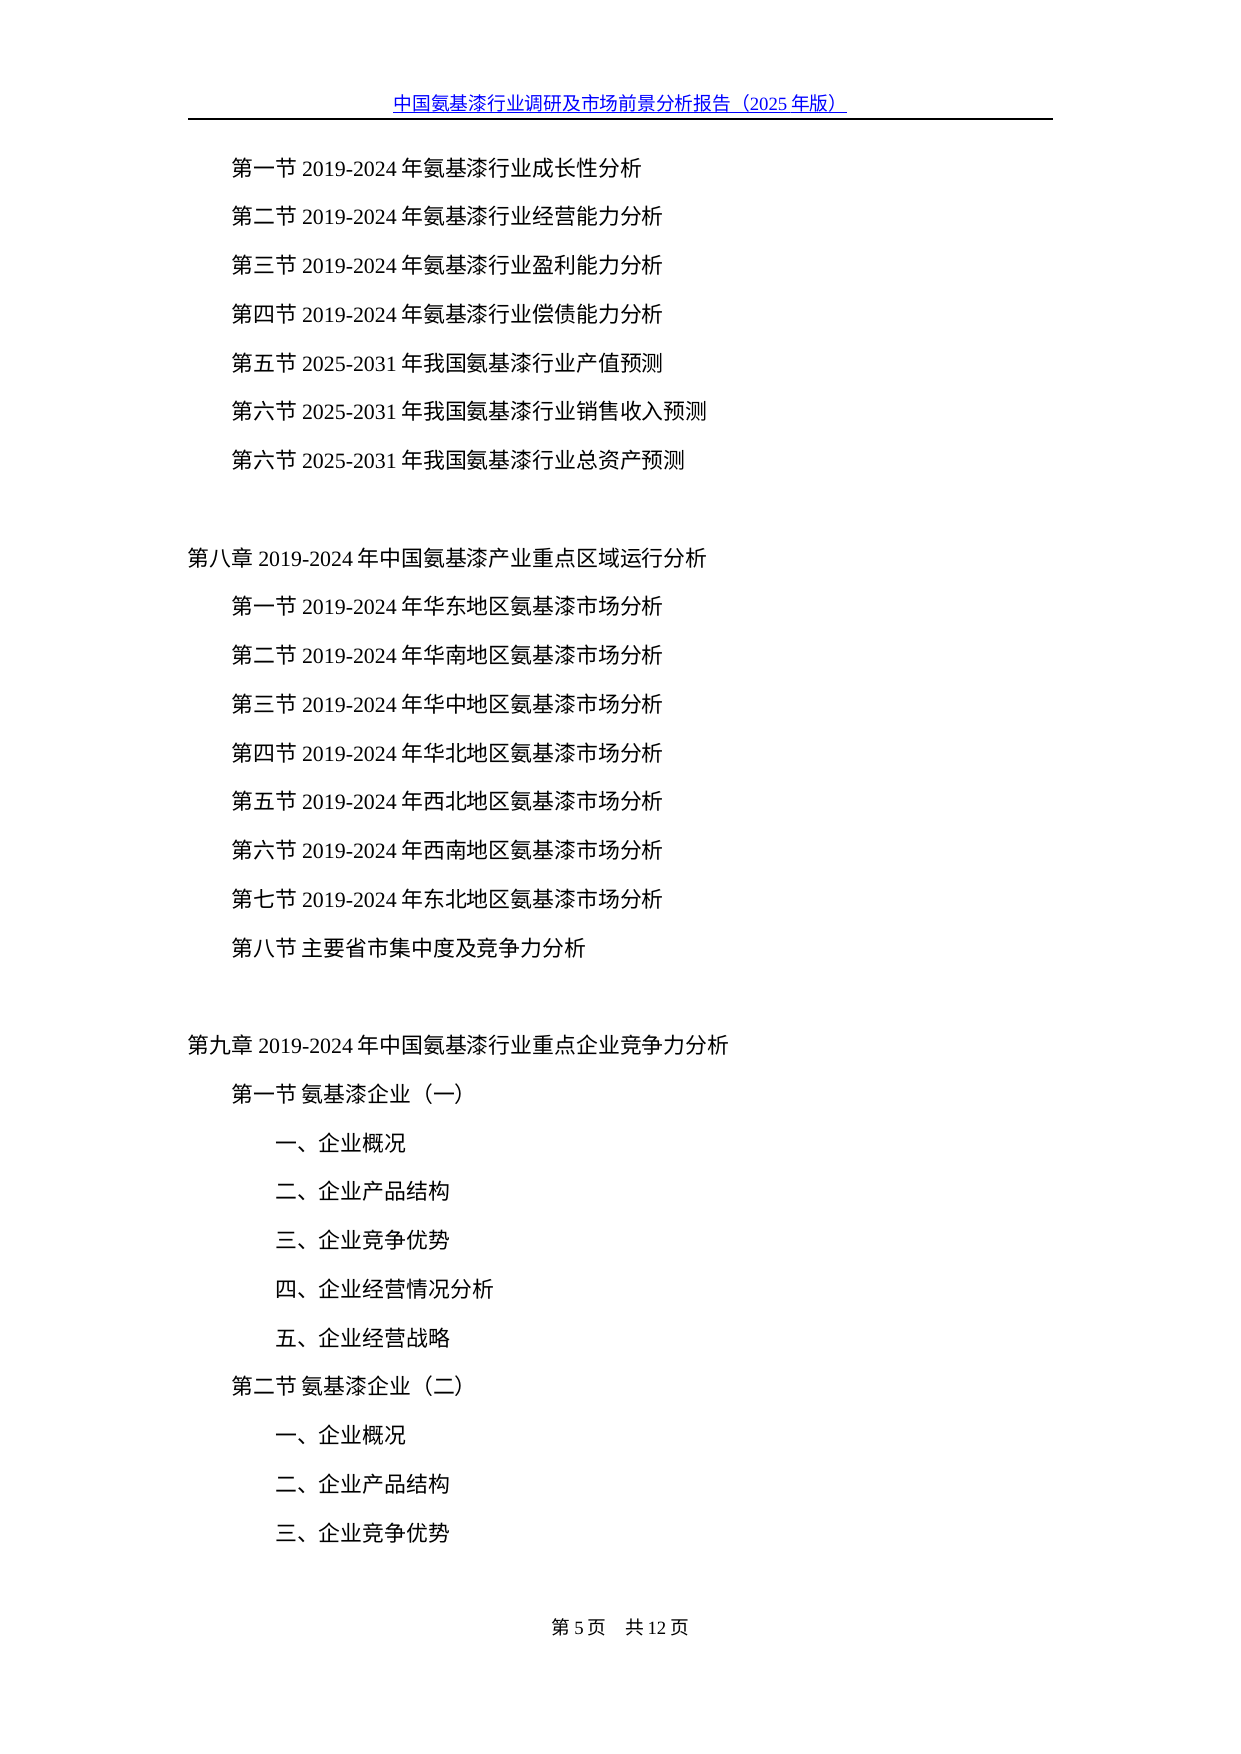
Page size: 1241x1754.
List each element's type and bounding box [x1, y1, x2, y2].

text [187, 150, 1053, 1548]
